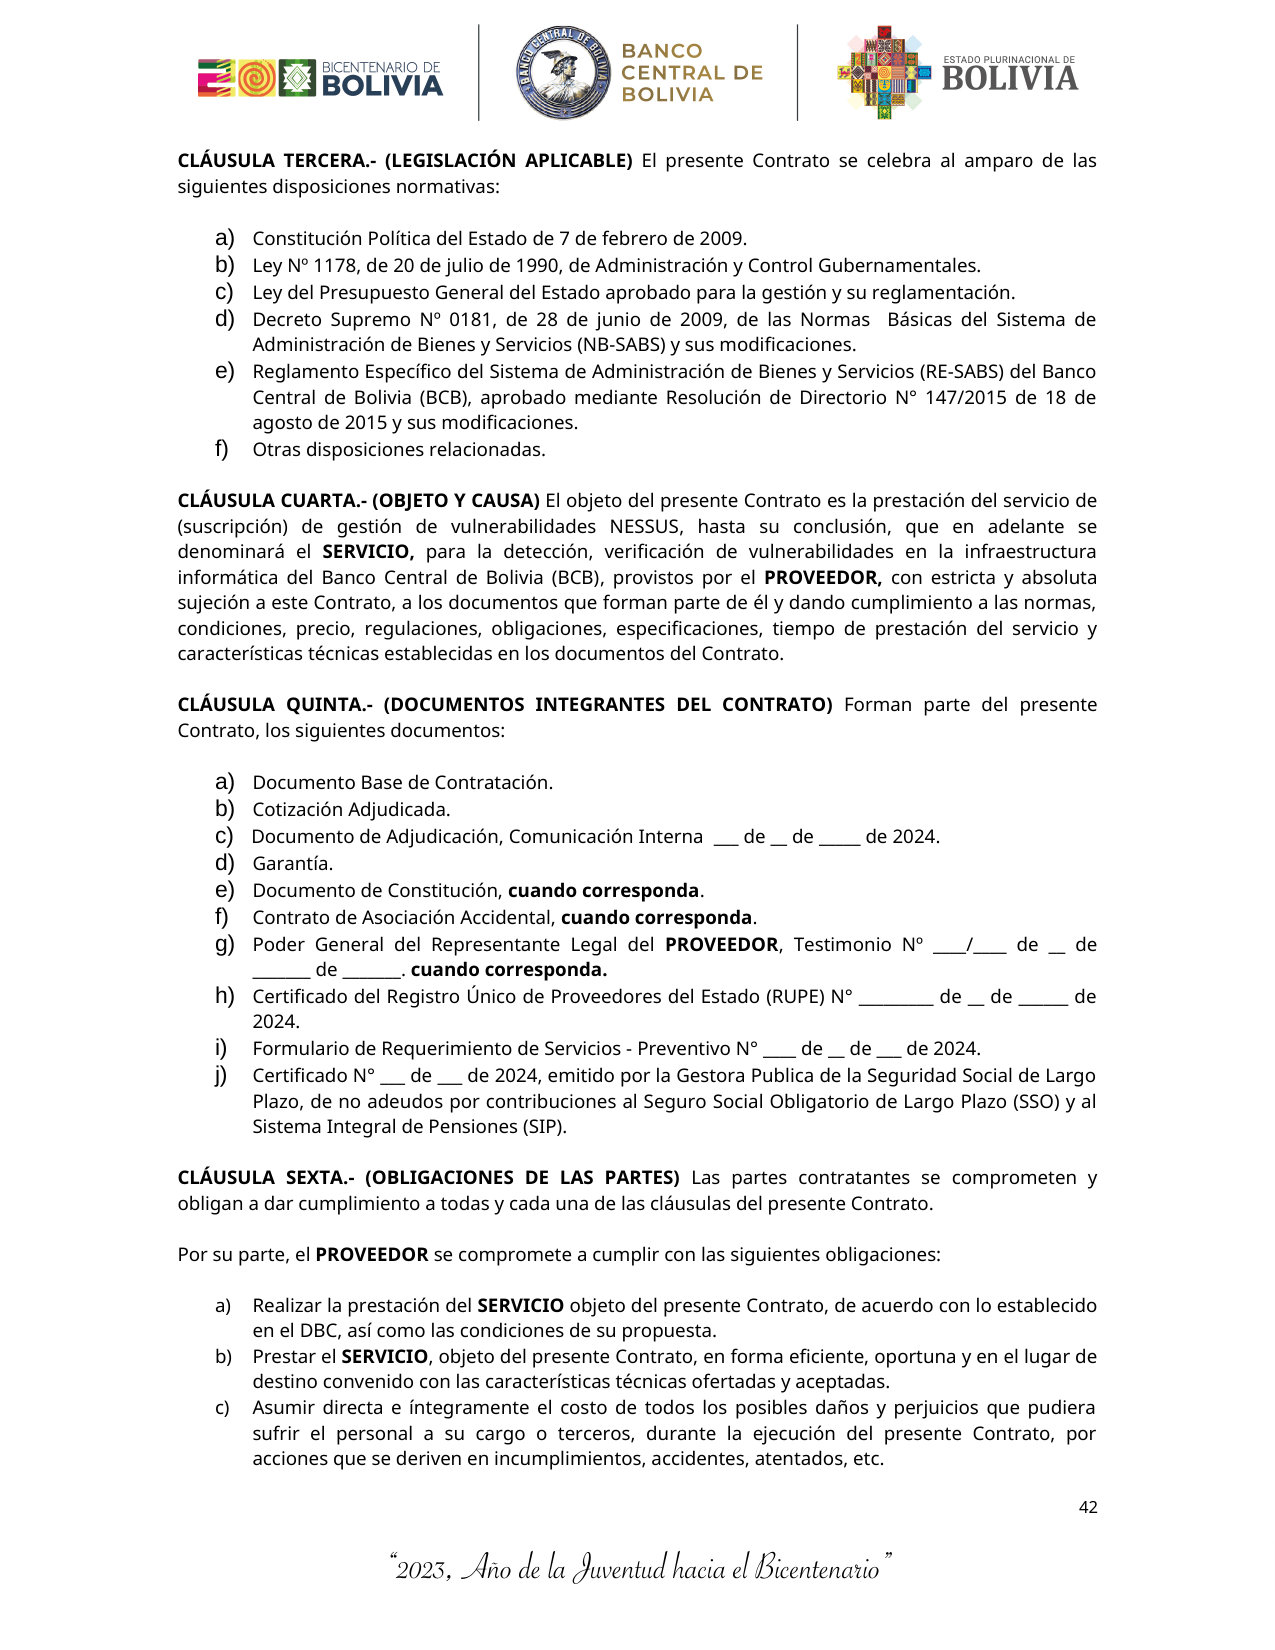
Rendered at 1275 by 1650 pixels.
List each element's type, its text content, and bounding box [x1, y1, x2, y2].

list Constitución Política del Estado de 7 de febrero de 2009. [215, 224, 1098, 251]
list Certificado del Registro Único de Proveedores del Estado (RUPE) N° _________ de __ de ______ de 2024. [215, 982, 1098, 1034]
list Cotización Adjudicada. [215, 795, 1098, 822]
list Documento de Constitución, cuando corresponda. [215, 876, 1098, 903]
list Documento Base de Contratación. [215, 768, 1098, 795]
list Formulario de Requerimiento de Servicios - Preventivo N° ____ de __ de ___ de 2024. [215, 1034, 1098, 1061]
list Prestar el SERVICIO, objeto del presente Contrato, en forma eficiente, oportuna y en el lugar de destino convenido con las características técnicas ofertadas y aceptadas. [215, 1343, 1098, 1394]
list Reglamento Específico del Sistema de Administración de Bienes y Servicios (RE-SABS) del Banco Central de Bolivia (BCB), aprobado mediante Resolución de Directorio N° 147/2015 de 18 de agosto de 2015 y sus modificaciones. [215, 357, 1098, 435]
text CLÁUSULA CUARTA.- (OBJETO Y CAUSA) El objeto del presente Contrato es la prestación del servicio de (suscripción) de gestión de vulnerabilidades NESSUS, hasta su conclusión, que en adelante se denominará el SERVICIO, para la detección, verificación de vulnerabilidades en la infraestructura informática del Banco Central de Bolivia (BCB), provistos por el PROVEEDOR, con estricta y absoluta sujeción a este Contrato, a los documentos que forman parte de él y dando cumplimiento a las normas, condiciones, precio, regulaciones, obligaciones, especificaciones, tiempo de prestación del servicio y características técnicas establecidas en los documentos del Contrato. [177, 488, 1098, 666]
picture [0, 8, 1275, 124]
list Realizar la prestación del SERVICIO objeto del presente Contrato, de acuerdo con lo establecido en el DBC, así como las condiciones de su propuesta. [215, 1292, 1098, 1343]
text CLÁUSULA QUINTA.- (DOCUMENTOS INTEGRANTES DEL CONTRATO) Forman parte del presente Contrato, los siguientes documentos: [177, 666, 1098, 743]
list Documento de Adjudicación, Comunicación Interna ___ de __ de _____ de 2024. [215, 822, 1098, 849]
list Ley del Presupuesto General del Estado aprobado para la gestión y su reglamentación. [215, 278, 1098, 305]
list Decreto Supremo Nº 0181, de 28 de junio de 2009, de las Normas Básicas del Sistema de Administración de Bienes y Servicios (NB-SABS) y sus modificaciones. [215, 305, 1098, 357]
list Garantía. [215, 849, 1098, 876]
text Por su parte, el PROVEEDOR se compromete a cumplir con las siguientes obligaciones: [177, 1241, 1098, 1267]
text CLÁUSULA SEXTA.- (OBLIGACIONES DE LAS PARTES) Las partes contratantes se comprometen y obligan a dar cumplimiento a todas y cada una de las cláusulas del presente Contrato. [177, 1165, 1098, 1216]
list Contrato de Asociación Accidental, cuando corresponda. [215, 903, 1098, 929]
list Poder General del Representante Legal del PROVEEDOR, Testimonio Nº ____/____ de __ de _______ de _______. cuando corresponda. [215, 929, 1098, 982]
list Asumir directa e íntegramente el costo de todos los posibles daños y perjuicios que pudiera sufrir el personal a su cargo o terceros, durante la ejecución del presente Contrato, por acciones que se deriven en incumplimientos, accidentes, atentados, etc. [215, 1394, 1098, 1471]
list Ley Nº 1178, de 20 de julio de 1990, de Administración y Control Gubernamentales. [215, 251, 1098, 278]
text CLÁUSULA TERCERA.- (LEGISLACIÓN APLICABLE) El presente Contrato se celebra al amparo de las siguientes disposiciones normativas: [177, 148, 1098, 199]
list Otras disposiciones relacionadas. [215, 435, 1098, 462]
list Certificado N° ___ de ___ de 2024, emitido por la Gestora Publica de la Seguridad Social de Largo Plazo, de no adeudos por contribuciones al Seguro Social Obligatorio de Largo Plazo (SSO) y al Sistema Integral de Pensiones (SIP). [215, 1061, 1098, 1139]
picture [3, 1539, 1275, 1598]
